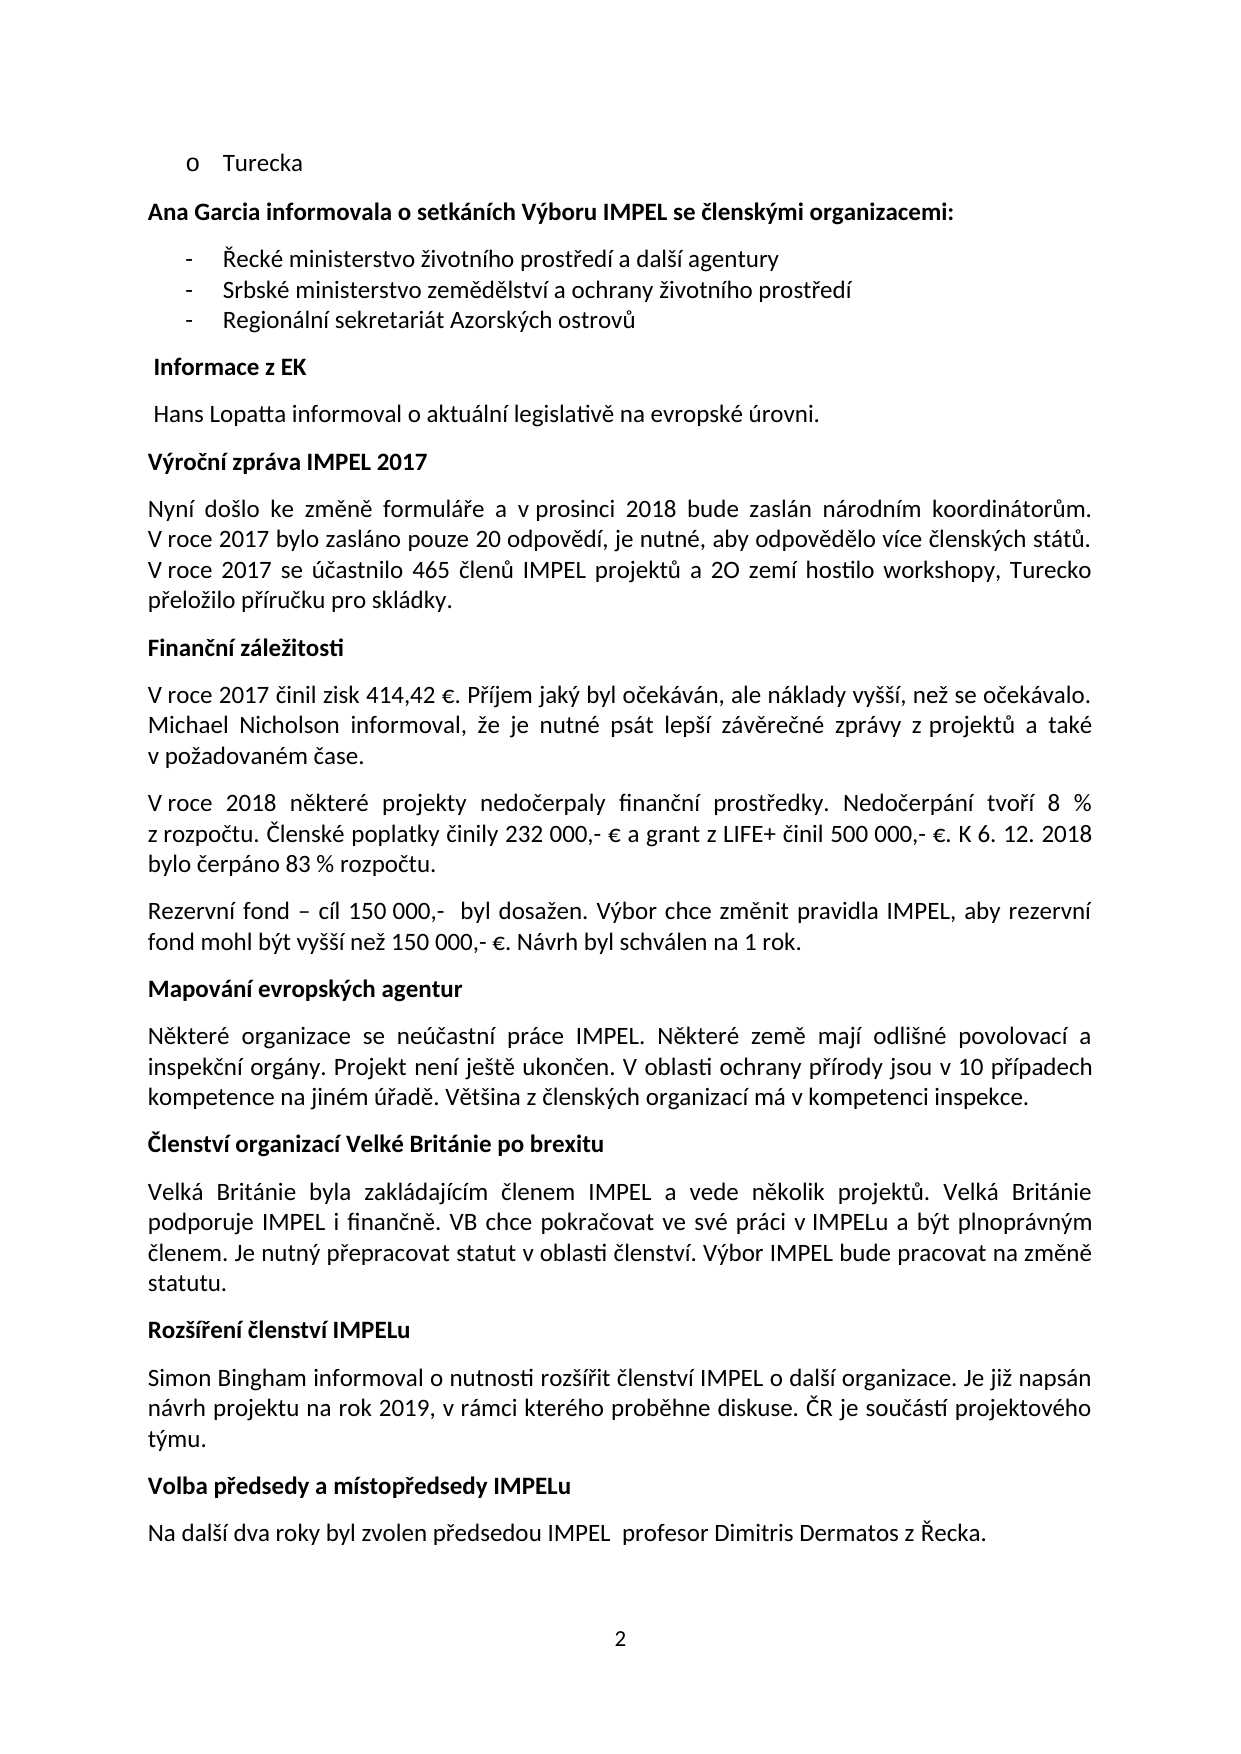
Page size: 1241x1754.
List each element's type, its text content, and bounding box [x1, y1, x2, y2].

text Na další dva roky byl zvolen předsedou IMPEL profesor Dimitris Dermatos z Řecka. [148, 1517, 1093, 1548]
list Řecké ministerstvo životního prostředí a další agentury [185, 243, 1093, 274]
text Simon Bingham informoval o nutnosti rozšířit členství IMPEL o další organizace. Je již napsán návrh projektu na rok 2019, v rámci kterého proběhne diskuse. ČR je součástí projektového týmu. [148, 1362, 1093, 1453]
text Mapování evropských agentur [148, 973, 1093, 1004]
text Volba předsedy a místopředsedy IMPELu [148, 1470, 1093, 1500]
text Hans Lopatta informoval o aktuální legislativě na evropské úrovni. [148, 399, 1093, 429]
text Ana Garcia informovala o setkáních Výboru IMPEL se členskými organizacemi: [148, 196, 1093, 227]
list Regionální sekretariát Azorských ostrovů [185, 304, 1093, 335]
text Finanční záležitosti [148, 632, 1093, 662]
list Turecka [185, 148, 1093, 179]
text V roce 2018 některé projekty nedočerpaly finanční prostředky. Nedočerpání tvoří 8 % z rozpočtu. Členské poplatky činily 232 000,- € a grant z LIFE+ činil 500 000,- €. K 6. 12. 2018 bylo čerpáno 83 % rozpočtu. [148, 787, 1093, 879]
text Velká Británie byla zakládajícím členem IMPEL a vede několik projektů. Velká Británie podporuje IMPEL i finančně. VB chce pokračovat ve své práci v IMPELu a být plnoprávným členem. Je nutný přepracovat statut v oblasti členství. Výbor IMPEL bude pracovat na změně statutu. [148, 1176, 1093, 1298]
text Členství organizací Velké Británie po brexitu [148, 1128, 1093, 1159]
text Rezervní fond – cíl 150 000,- byl dosažen. Výbor chce změnit pravidla IMPEL, aby rezervní fond mohl být vyšší než 150 000,- €. Návrh byl schválen na 1 rok. [148, 895, 1093, 956]
list Srbské ministerstvo zemědělství a ochrany životního prostředí [185, 274, 1093, 304]
text V roce 2017 činil zisk 414,42 €. Příjem jaký byl očekáván, ale náklady vyšší, než se očekávalo. Michael Nicholson informoval, že je nutné psát lepší závěrečné zprávy z projektů a také v požadovaném čase. [148, 679, 1093, 771]
text Rozšíření členství IMPELu [148, 1314, 1093, 1345]
text Některé organizace se neúčastní práce IMPEL. Některé země mají odlišné povolovací a inspekční orgány. Projekt není ještě ukončen. V oblasti ochrany přírody jsou v 10 případech kompetence na jiném úřadě. Většina z členských organizací má v kompetenci inspekce. [148, 1020, 1093, 1112]
text Výroční zpráva IMPEL 2017 [148, 446, 1093, 476]
text Informace z EK [148, 351, 1093, 382]
text Nyní došlo ke změně formuláře a v prosinci 2018 bude zaslán národním koordinátorům. V roce 2017 bylo zasláno pouze 20 odpovědí, je nutné, aby odpovědělo více členských států. V roce 2017 se účastnilo 465 členů IMPEL projektů a 2O zemí hostilo workshopy, Turecko přeložilo příručku pro skládky. [148, 493, 1093, 615]
